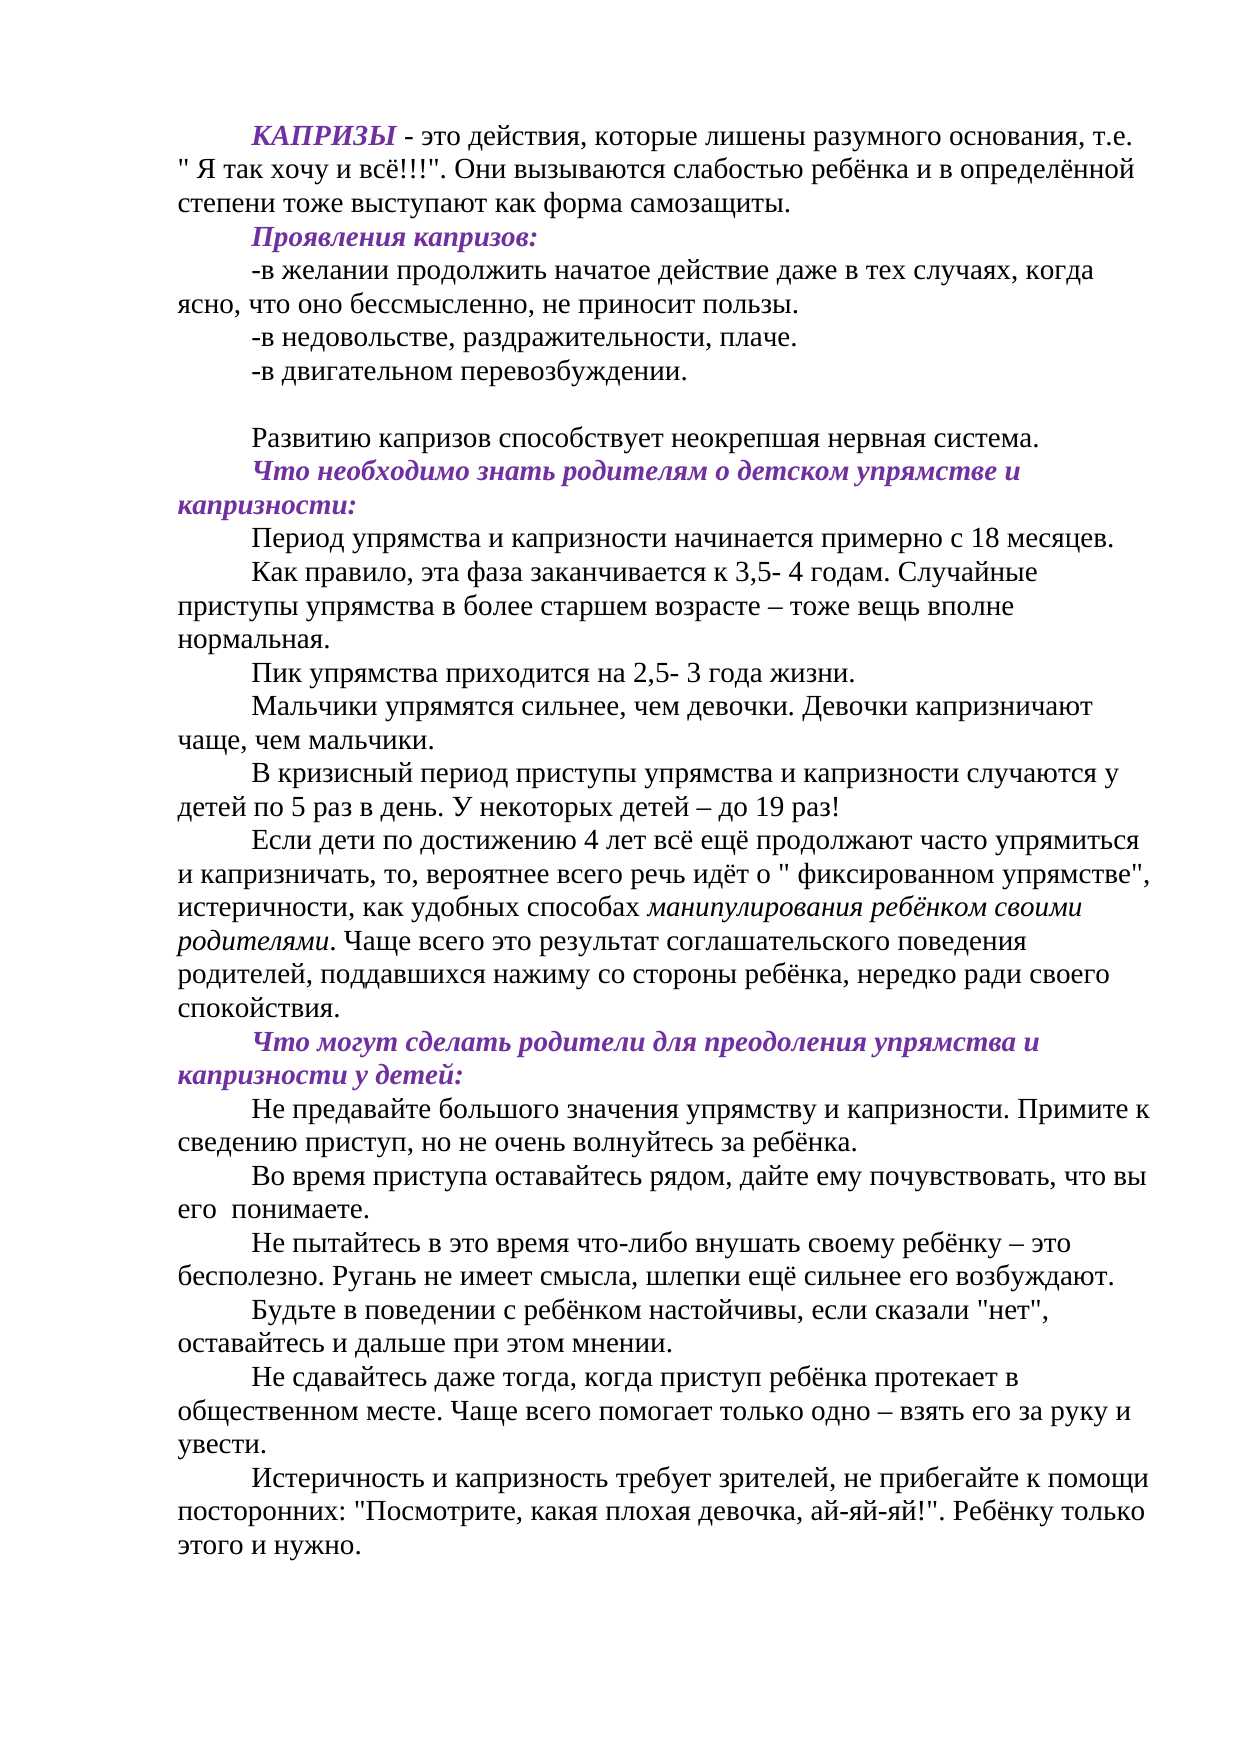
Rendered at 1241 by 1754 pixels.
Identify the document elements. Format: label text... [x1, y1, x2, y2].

text КАПРИЗЫ - это действия, которые лишены разумного основания, т.е. " Я так хочу и всё!!!". Они вызываются слабостью ребёнка и в определённой степени тоже выступают как форма самозащиты. [177, 118, 1152, 219]
text -в недовольстве, раздражительности, плаче. [177, 319, 1152, 353]
text Что могут сделать родители для преодоления упрямства и капризности у детей: [177, 1024, 1152, 1091]
text Развитию капризов способствует неокрепшая нервная система. [177, 420, 1152, 453]
text Не пытайтесь в это время что-либо внушать своему ребёнку – это бесполезно. Ругань не имеет смысла, шлепки ещё сильнее его возбуждают. [177, 1225, 1152, 1292]
text Не сдавайтесь даже тогда, когда приступ ребёнка протекает в общественном месте. Чаще всего помогает только одно – взять его за руку и увести. [177, 1359, 1152, 1460]
text Не предавайте большого значения упрямству и капризности. Примите к сведению приступ, но не очень волнуйтесь за ребёнка. [177, 1091, 1152, 1158]
text Будьте в поведении с ребёнком настойчивы, если сказали "нет", оставайтесь и дальше при этом мнении. [177, 1292, 1152, 1359]
text Во время приступа оставайтесь рядом, дайте ему почувствовать, что вы его понимаете. [177, 1158, 1152, 1225]
text Пик упрямства приходится на 2,5- 3 года жизни. [177, 655, 1152, 688]
text Что необходимо знать родителям о детском упрямстве и капризности: [177, 453, 1152, 521]
text Период упрямства и капризности начинается примерно с 18 месяцев. [177, 521, 1152, 554]
text -в двигательном перевозбуждении. [177, 353, 1152, 386]
text -в желании продолжить начатое действие даже в тех случаях, когда ясно, что оно бессмысленно, не приносит пользы. [177, 252, 1152, 319]
text Истеричность и капризность требует зрителей, не прибегайте к помощи посторонних: "Посмотрите, какая плохая девочка, ай-яй-яй!". Ребёнку только этого и нужно. [177, 1460, 1152, 1560]
text Как правило, эта фаза заканчивается к 3,5- 4 годам. Случайные приступы упрямства в более старшем возрасте – тоже вещь вполне нормальная. [177, 554, 1152, 655]
text В кризисный период приступы упрямства и капризности случаются у детей по 5 раз в день. У некоторых детей – до 19 раз! [177, 755, 1152, 822]
text Мальчики упрямятся сильнее, чем девочки. Девочки капризничают чаще, чем мальчики. [177, 688, 1152, 755]
text Проявления капризов: [177, 219, 1152, 252]
text Если дети по достижению 4 лет всё ещё продолжают часто упрямиться и капризничать, то, вероятнее всего речь идёт о " фиксированном упрямстве", истеричности, как удобных способах манипулирования ребёнком своими родителями. Чаще всего это результат соглашательского поведения родителей, поддавшихся нажиму со стороны ребёнка, нередко ради своего спокойствия. [177, 822, 1152, 1024]
